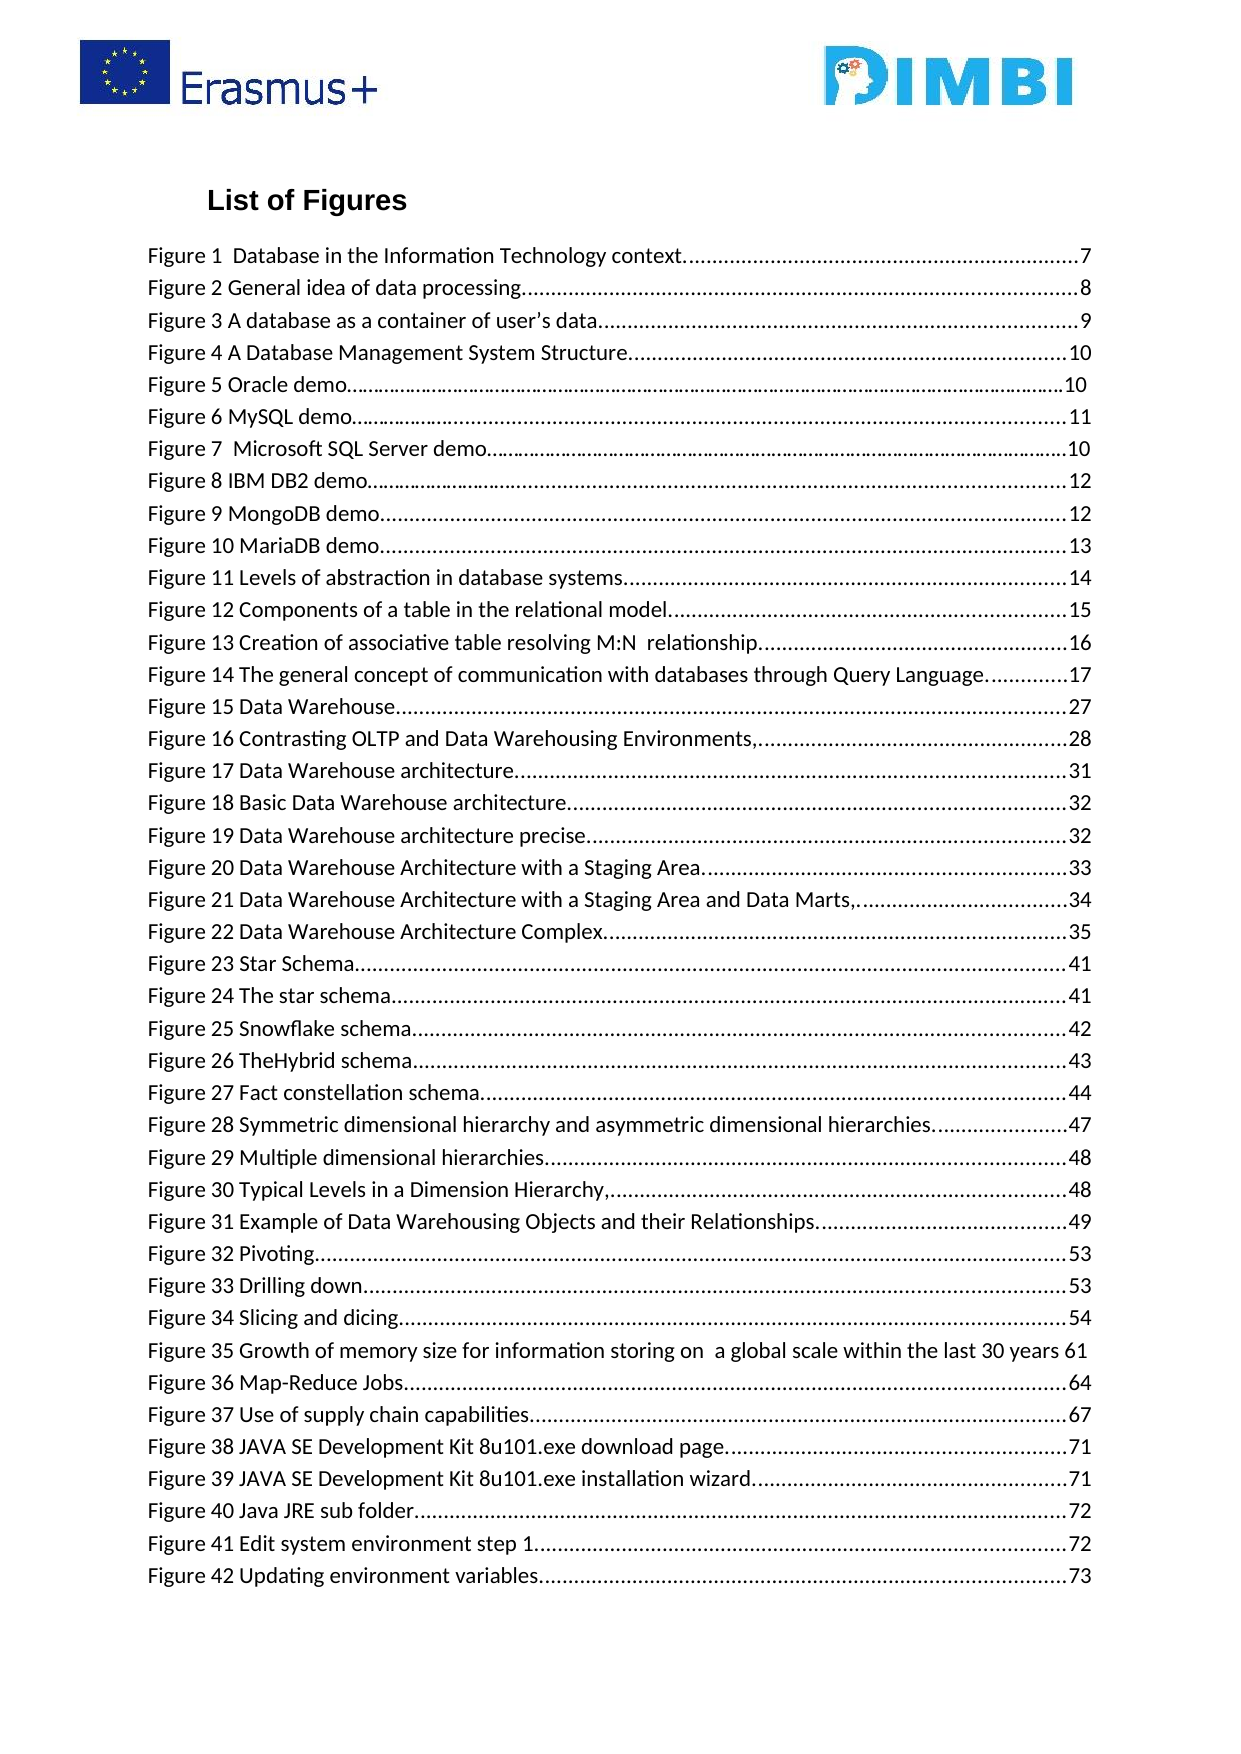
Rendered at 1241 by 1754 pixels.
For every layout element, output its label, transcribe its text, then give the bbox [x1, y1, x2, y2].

text Figure 38 JAVA SE Development Kit 8u101.exe download page. 71 [148, 1432, 1093, 1460]
subtitle List of Figures [207, 183, 1093, 216]
text Figure 24 The star schema. 41 [148, 982, 1093, 1010]
text Figure 14 The general concept of communication with databases through Query Language. 17 [148, 660, 1093, 688]
text Figure 18 Basic Data Warehouse architecture. 32 [148, 788, 1093, 817]
text Figure 26 TheHybrid schema 43 [148, 1046, 1093, 1074]
text Figure 23 Star Schema. 41 [148, 949, 1093, 977]
text Figure 12 Components of a table in the relational model. 15 [148, 595, 1093, 623]
text Figure 33 Drilling down. 53 [148, 1271, 1093, 1299]
text Figure 34 Slicing and dicing. 54 [148, 1303, 1093, 1332]
text Figure 41 Edit system environment step 1. 72 [148, 1529, 1093, 1557]
text Figure 7 Microsoft SQL Server demo………………………………………………………………………………………………..10 Figure 8 IBM DB2 demo……………………….. 12 [148, 434, 1093, 495]
text Figure 2 General idea of data processing. 8 [148, 273, 1093, 302]
text Figure 39 JAVA SE Development Kit 8u101.exe installation wizard. 71 [148, 1464, 1093, 1492]
text Figure 29 Multiple dimensional hierarchies. 48 [148, 1143, 1093, 1171]
text Figure 4 A Database Management System Structure. 10 [148, 338, 1093, 366]
text Figure 20 Data Warehouse Architecture with a Staging Area. 33 [148, 853, 1093, 881]
text Figure 16 Contrasting OLTP and Data Warehousing Environments,. 28 [148, 724, 1093, 752]
text Figure 6 MySQL demo………………. 11 [148, 402, 1093, 430]
text Figure 11 Levels of abstraction in database systems. 14 [148, 563, 1093, 591]
text Figure 1 Database in the Information Technology context. 7 [148, 241, 1093, 269]
text Figure 19 Data Warehouse architecture precise. 32 [148, 821, 1093, 849]
text Figure 30 Typical Levels in a Dimension Hierarchy,. 48 [148, 1175, 1093, 1203]
text Figure 37 Use of supply chain capabilities. 67 [148, 1400, 1093, 1428]
text Figure 21 Data Warehouse Architecture with a Staging Area and Data Marts,. 34 [148, 885, 1093, 913]
text Figure 35 Growth of memory size for information storing on a global scale within the last 30 years 61 [148, 1336, 1093, 1364]
text Figure 9 MongoDB demo. 12 [148, 499, 1093, 527]
text Figure 42 Updating environment variables. 73 [148, 1561, 1093, 1589]
text Figure 32 Pivoting. 53 [148, 1239, 1093, 1267]
text Figure 3 A database as a container of user’s data. 9 [148, 306, 1093, 334]
text Figure 22 Data Warehouse Architecture Complex. 35 [148, 917, 1093, 945]
text Figure 40 Java JRE sub folder. 72 [148, 1497, 1093, 1525]
text Figure 25 Snowflake schema. 42 [148, 1014, 1093, 1042]
text Figure 28 Symmetric dimensional hierarchy and asymmetric dimensional hierarchies. 47 [148, 1110, 1093, 1138]
text Figure 5 Oracle demo……………………………………………………………………………………………………………………….10 [148, 370, 1093, 398]
picture [808, 25, 1092, 129]
text Figure 17 Data Warehouse architecture. 31 [148, 756, 1093, 784]
text Figure 36 Map-Reduce Jobs. 64 [148, 1368, 1093, 1396]
text Figure 10 MariaDB demo. 13 [148, 531, 1093, 559]
text Figure 13 Creation of associative table resolving M:N relationship. 16 [148, 628, 1093, 656]
text Figure 15 Data Warehouse. 27 [148, 692, 1093, 720]
text Figure 31 Example of Data Warehousing Objects and their Relationships. 49 [148, 1207, 1093, 1235]
text Figure 27 Fact constellation schema. 44 [148, 1078, 1093, 1106]
picture [62, 21, 394, 122]
